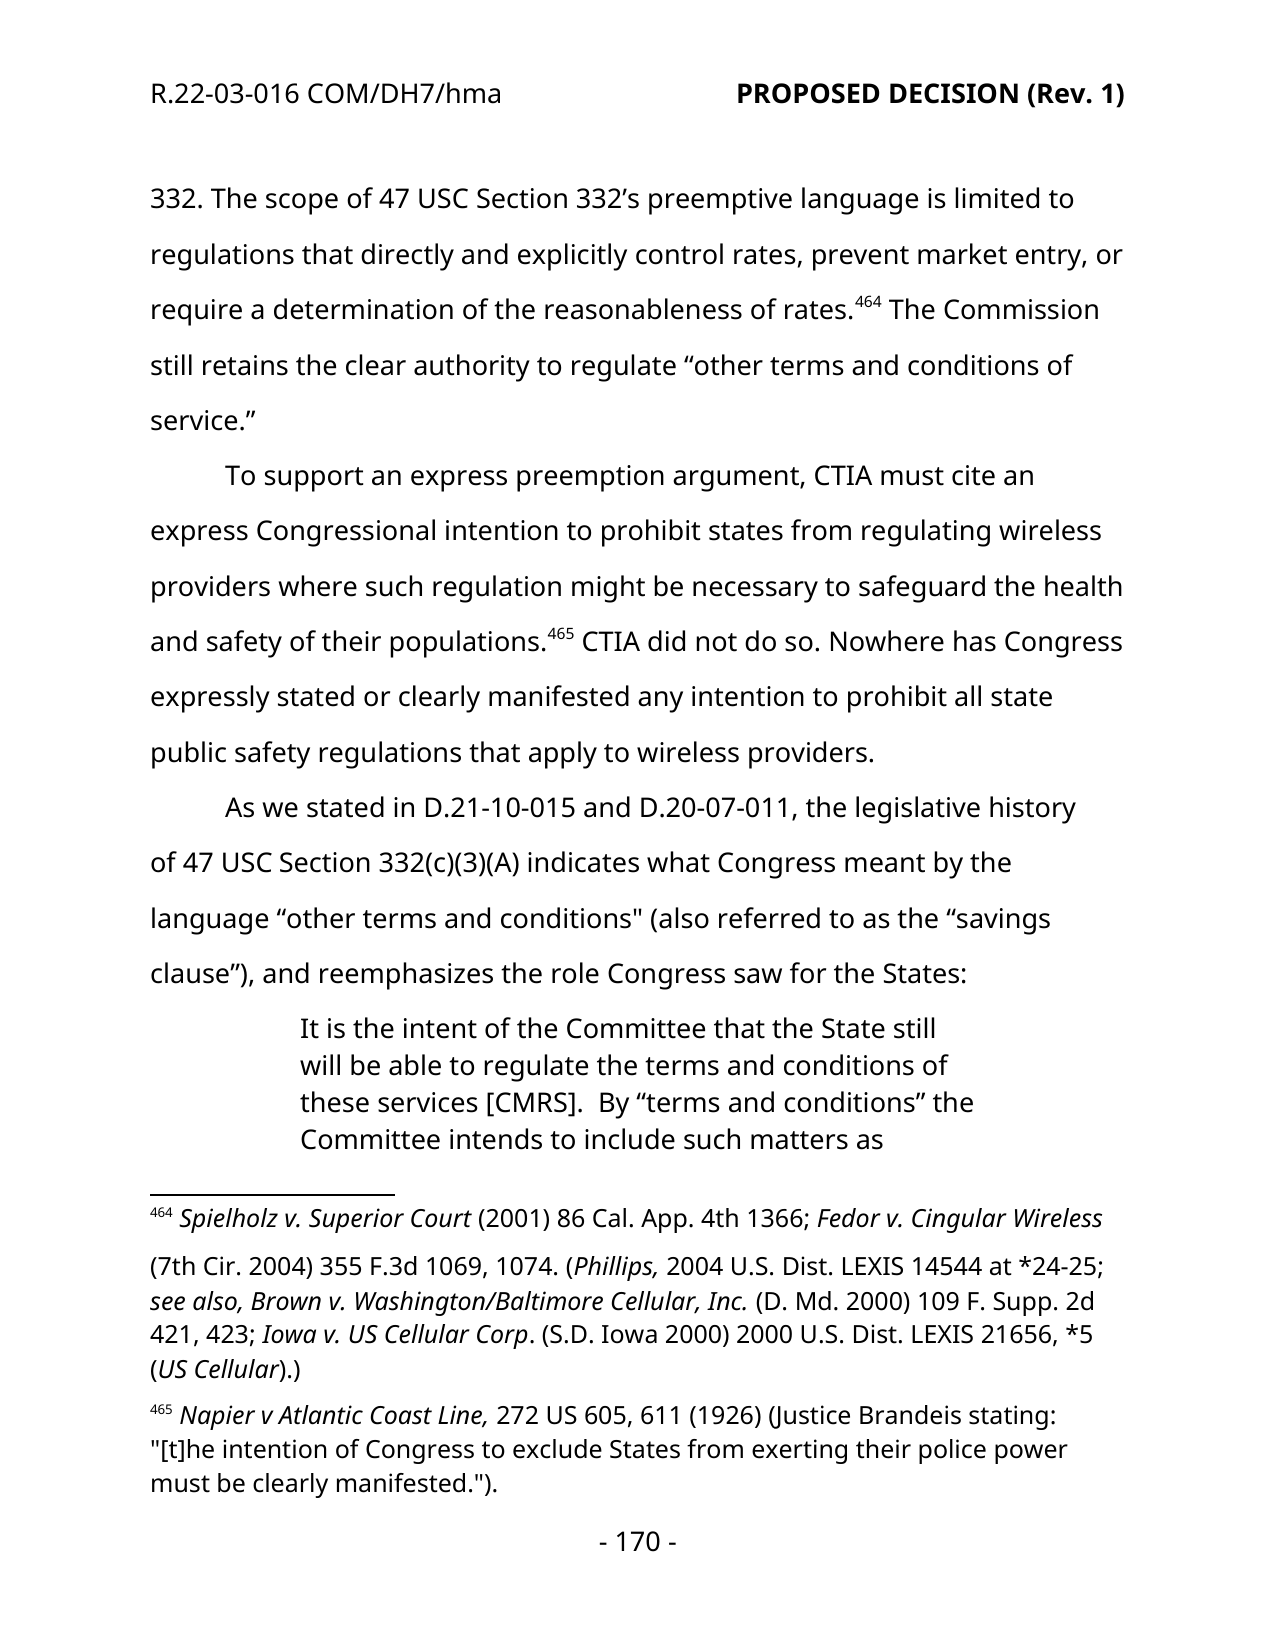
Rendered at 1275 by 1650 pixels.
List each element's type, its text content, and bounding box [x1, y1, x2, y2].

text of 47 USC Section 332(c)(3)(A) indicates what Congress meant by the language “other terms and conditions" (also referred to as the “savings clause”), and reemphasizes the role Congress saw for the States: [150, 844, 1125, 991]
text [300, 1010, 975, 1157]
text As we stated in D.21-10-015 and D.20-07-011, the legislative history [150, 788, 1125, 825]
text Although states may not regulate the entry of or rates charged by wireless providers, not all matters that may indirectly affect wireless providers’ rates constitute rate regulation contemplated by 47 USC Section 332. The scope of 47 USC Section 332’s preemptive language is limited to regulations that directly and explicitly control rates, prevent market entry, or require a determination of the reasonableness of rates. The Commission still retains the clear authority to regulate “other terms and conditions of service.” [150, 180, 1125, 438]
text To support an express preemption argument, CTIA must cite an express Congressional intention to prohibit states from regulating wireless providers where such regulation might be necessary to safeguard the health and safety of their populations. CTIA did not do so. Nowhere has Congress expressly stated or clearly manifested any intention to prohibit all state public safety regulations that apply to wireless providers. [150, 457, 1125, 770]
